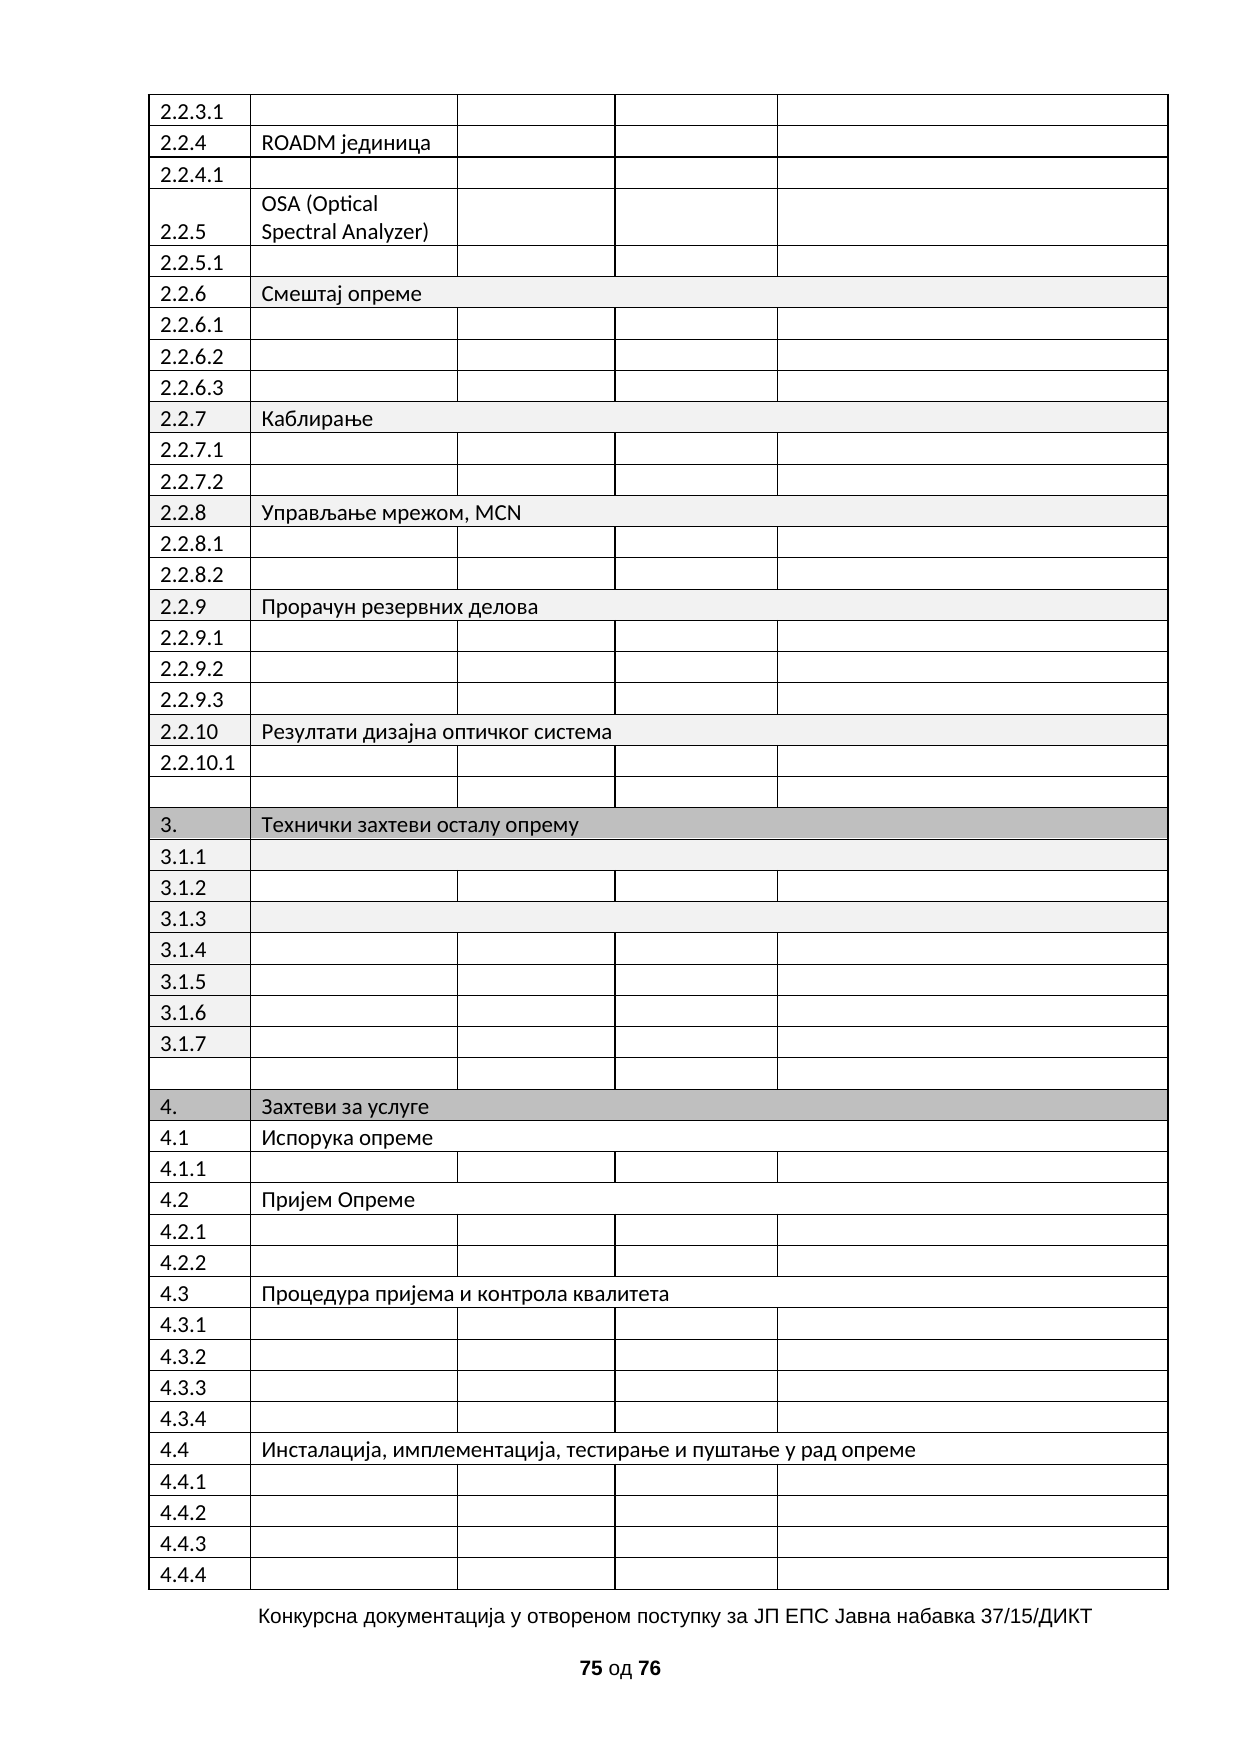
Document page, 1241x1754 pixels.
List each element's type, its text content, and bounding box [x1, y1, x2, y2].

table_cell [458, 1496, 614, 1526]
table_cell [251, 1465, 457, 1495]
table_cell [616, 433, 777, 463]
table_cell [616, 95, 777, 125]
table_cell [458, 652, 614, 682]
table_cell [458, 465, 614, 495]
table_cell Резултати дизајна оптичког система [251, 715, 1167, 745]
table_cell [778, 777, 1167, 807]
table_cell OSA (Optical Spectral Analyzer) [251, 189, 457, 245]
table_cell [778, 340, 1167, 370]
table_cell [251, 1371, 457, 1401]
table_cell [251, 1340, 457, 1370]
table_cell [251, 95, 457, 125]
table_cell [616, 1340, 777, 1370]
table_cell 4.2.1 [150, 1215, 250, 1245]
table_cell [616, 1152, 777, 1182]
table_cell [778, 246, 1167, 276]
table_cell [251, 746, 457, 776]
table_cell 3.1.1 [150, 840, 250, 870]
table_cell [251, 1558, 457, 1588]
table_cell [458, 1465, 614, 1495]
table_cell [458, 871, 614, 901]
table_cell [778, 1027, 1167, 1057]
table_cell [616, 1308, 777, 1338]
table_cell 3.1.7 [150, 1027, 250, 1057]
table_cell [251, 933, 457, 963]
table_cell 2.2.6.2 [150, 340, 250, 370]
table_cell [778, 996, 1167, 1026]
table_cell 4.3 [150, 1277, 250, 1307]
table_cell [458, 933, 614, 963]
table_cell [458, 371, 614, 401]
table_cell [458, 1058, 614, 1088]
table_cell [251, 871, 457, 901]
table_cell [251, 308, 457, 338]
table_cell [251, 158, 457, 188]
table_cell 3.1.6 [150, 996, 250, 1026]
table_cell [458, 996, 614, 1026]
table_cell 4.4.4 [150, 1558, 250, 1588]
table_cell [251, 965, 457, 995]
table_cell [778, 1527, 1167, 1557]
table_cell [251, 1402, 457, 1432]
table_cell [251, 1027, 457, 1057]
table_cell [251, 652, 457, 682]
table_cell [778, 158, 1167, 188]
table_cell [616, 871, 777, 901]
table_cell [458, 1027, 614, 1057]
table_cell [616, 527, 777, 557]
table_cell [616, 996, 777, 1026]
table_cell [458, 340, 614, 370]
table_cell [458, 1215, 614, 1245]
table_cell [778, 1340, 1167, 1370]
table_cell 2.2.5 [150, 189, 250, 245]
table_cell [616, 746, 777, 776]
table_cell 3.1.2 [150, 871, 250, 901]
table_cell [458, 246, 614, 276]
table_cell 4.2 [150, 1183, 250, 1213]
table_cell [778, 746, 1167, 776]
table_cell [251, 1496, 457, 1526]
table_cell [251, 246, 457, 276]
table_cell [778, 433, 1167, 463]
table_cell Каблирање [251, 402, 1167, 432]
table_cell [616, 933, 777, 963]
table_cell [616, 777, 777, 807]
table_cell [616, 340, 777, 370]
table_cell [458, 189, 614, 245]
table_cell [458, 777, 614, 807]
table_cell [778, 126, 1167, 156]
table_cell 4.2.2 [150, 1246, 250, 1276]
table_cell 2.2.6 [150, 277, 250, 307]
table_cell [458, 1558, 614, 1588]
table_cell [778, 1371, 1167, 1401]
table_cell 2.2.6.3 [150, 371, 250, 401]
table_cell [616, 308, 777, 338]
table_cell 4.4.2 [150, 1496, 250, 1526]
table_cell [778, 527, 1167, 557]
table_cell 4.4.3 [150, 1527, 250, 1557]
table_cell [458, 527, 614, 557]
table_cell [616, 1496, 777, 1526]
table_cell [251, 1308, 457, 1338]
table_cell 2.2.9.1 [150, 621, 250, 651]
table_cell 4.4 [150, 1433, 250, 1463]
table_cell Инсталација, имплементација, тестирање и пуштање у рад опреме [251, 1433, 1167, 1463]
table_cell [458, 95, 614, 125]
table_cell [778, 1465, 1167, 1495]
table_cell [778, 95, 1167, 125]
table_cell Прорачун резервних делова [251, 590, 1167, 620]
table_cell 2.2.10 [150, 715, 250, 745]
table_cell [616, 1465, 777, 1495]
table_cell [616, 371, 777, 401]
table_cell [458, 965, 614, 995]
table_cell [616, 1215, 777, 1245]
table_cell [458, 308, 614, 338]
table_cell [616, 126, 777, 156]
table_cell [251, 371, 457, 401]
table_cell [251, 1246, 457, 1276]
table_cell [616, 465, 777, 495]
table_cell [150, 1058, 250, 1088]
table_cell [778, 1558, 1167, 1588]
table_cell Пријем Опреме [251, 1183, 1167, 1213]
table_cell 2.2.7.2 [150, 465, 250, 495]
table_cell [616, 965, 777, 995]
table_cell [251, 621, 457, 651]
table_cell [778, 871, 1167, 901]
table_cell 2.2.5.1 [150, 246, 250, 276]
table_cell ROADM јединица [251, 126, 457, 156]
table_cell [251, 1058, 457, 1088]
table_cell [616, 1402, 777, 1432]
table_cell 2.2.9.3 [150, 683, 250, 713]
table_cell 4.4.1 [150, 1465, 250, 1495]
table_cell [616, 1527, 777, 1557]
table_cell [458, 1308, 614, 1338]
table_cell 4.3.3 [150, 1371, 250, 1401]
table_cell [778, 1496, 1167, 1526]
table_cell Процедура пријема и контрола квалитета [251, 1277, 1167, 1307]
table_cell [458, 433, 614, 463]
table_cell [458, 158, 614, 188]
table_cell [616, 1371, 777, 1401]
table_cell [778, 1152, 1167, 1182]
table_cell 2.2.8.1 [150, 527, 250, 557]
table_cell 4.1.1 [150, 1152, 250, 1182]
table_cell [458, 558, 614, 588]
table_cell [251, 465, 457, 495]
table_cell 4.3.2 [150, 1340, 250, 1370]
table_cell [778, 933, 1167, 963]
table_cell [778, 1215, 1167, 1245]
table_cell [150, 777, 250, 807]
table_cell [458, 126, 614, 156]
table_cell 3.1.4 [150, 933, 250, 963]
table_cell [251, 340, 457, 370]
table_cell 2.2.7 [150, 402, 250, 432]
table_cell [458, 746, 614, 776]
table_cell [778, 621, 1167, 651]
table_cell [616, 189, 777, 245]
table_cell [616, 1246, 777, 1276]
table_cell [616, 558, 777, 588]
table_cell [251, 1152, 457, 1182]
table_cell [458, 1527, 614, 1557]
table_cell [778, 465, 1167, 495]
table_cell Технички захтеви осталу опрему [251, 808, 1167, 838]
table_cell [778, 652, 1167, 682]
table_cell [251, 1527, 457, 1557]
table_cell [778, 1246, 1167, 1276]
table_cell 2.2.4 [150, 126, 250, 156]
table_cell Захтеви за услуге [251, 1090, 1167, 1120]
table_cell 2.2.9 [150, 590, 250, 620]
table_cell [778, 558, 1167, 588]
table_cell [778, 189, 1167, 245]
table_cell 2.2.3.1 [150, 95, 250, 125]
table_cell [778, 308, 1167, 338]
table_cell [778, 965, 1167, 995]
table_cell Испорука опреме [251, 1121, 1167, 1151]
table_cell [251, 433, 457, 463]
table_cell 2.2.8.2 [150, 558, 250, 588]
table_cell [616, 1558, 777, 1588]
table_cell [458, 1340, 614, 1370]
table_cell [458, 1246, 614, 1276]
table_cell [251, 558, 457, 588]
table_cell [778, 1308, 1167, 1338]
table_cell 3. [150, 808, 250, 838]
table_cell 2.2.10.1 [150, 746, 250, 776]
table_cell 4. [150, 1090, 250, 1120]
table_cell 3.1.3 [150, 902, 250, 932]
table_cell Управљање мрежом, MCN [251, 496, 1167, 526]
table_cell [778, 371, 1167, 401]
table_cell [616, 652, 777, 682]
table_cell [251, 840, 1167, 870]
table_cell [251, 1215, 457, 1245]
table_cell [458, 621, 614, 651]
table_cell [778, 1058, 1167, 1088]
table_cell [251, 996, 457, 1026]
table_cell 4.3.4 [150, 1402, 250, 1432]
table_cell [458, 1152, 614, 1182]
table_cell Смештај опреме [251, 277, 1167, 307]
table_cell [458, 1402, 614, 1432]
table_cell [616, 1027, 777, 1057]
table_cell [616, 158, 777, 188]
table_cell 2.2.6.1 [150, 308, 250, 338]
table_cell [616, 1058, 777, 1088]
table_cell 2.2.8 [150, 496, 250, 526]
table_cell [251, 527, 457, 557]
table_cell 2.2.4.1 [150, 158, 250, 188]
table_cell [251, 902, 1167, 932]
table_cell 4.1 [150, 1121, 250, 1151]
table_cell 3.1.5 [150, 965, 250, 995]
table_cell [458, 1371, 614, 1401]
table_cell 2.2.9.2 [150, 652, 250, 682]
table_cell [616, 246, 777, 276]
table_cell [251, 683, 457, 713]
table_cell [616, 621, 777, 651]
table_cell [778, 683, 1167, 713]
table_cell 2.2.7.1 [150, 433, 250, 463]
table_cell [458, 683, 614, 713]
table_cell 4.3.1 [150, 1308, 250, 1338]
table_cell [251, 777, 457, 807]
table_cell [616, 683, 777, 713]
table_cell [778, 1402, 1167, 1432]
